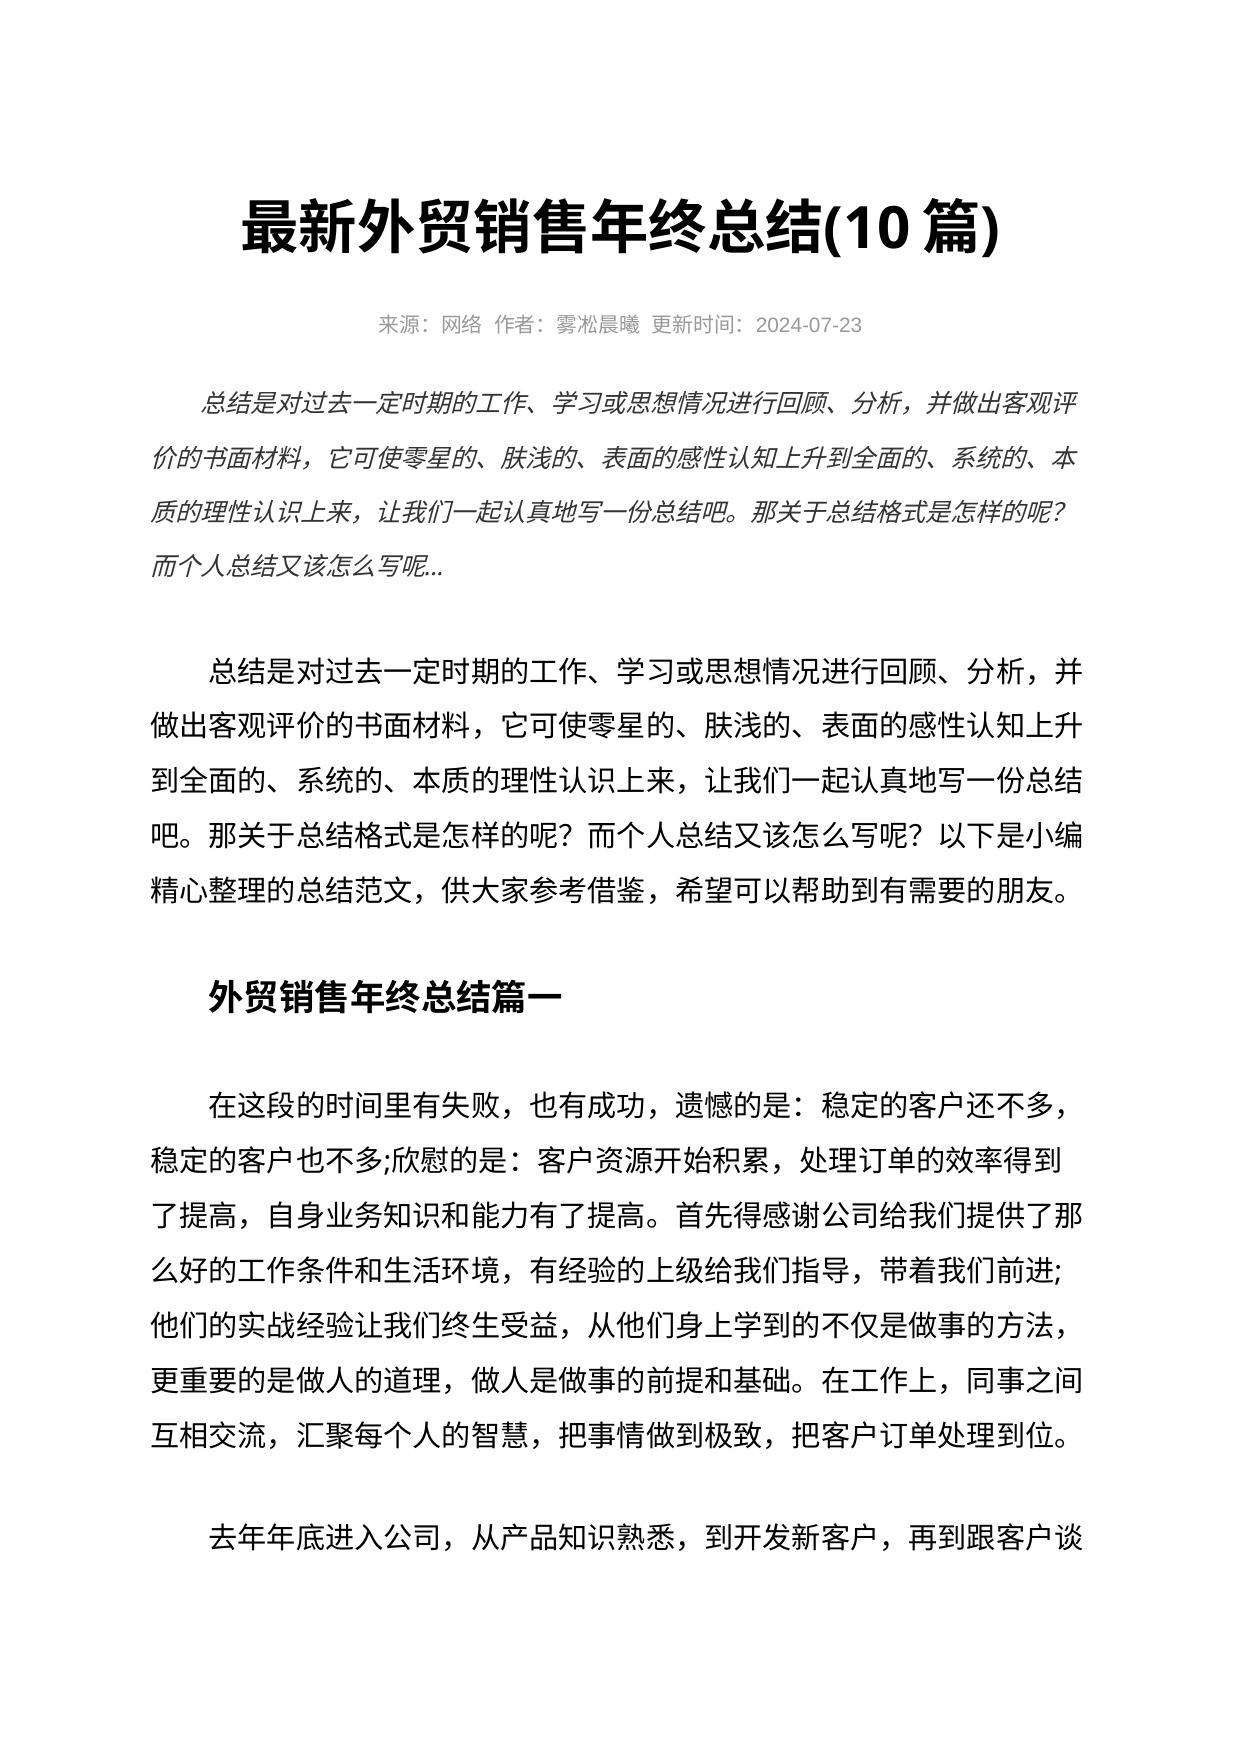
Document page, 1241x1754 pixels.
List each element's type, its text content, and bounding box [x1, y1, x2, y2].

text 外贸销售年终总结篇一 [150, 969, 1090, 1021]
text 在这段的时间里有失败，也有成功，遗憾的是：稳定的客户还不多，稳定的客户也不多;欣慰的是：客户资源开始积累，处理订单的效率得到了提高，自身业务知识和能力有了提高。首先得感谢公司给我们提供了那么好的工作条件和生活环境，有经验的上级给我们指导，带着我们前进;他们的实战经验让我们终生受益，从他们身上学到的不仅是做事的方法，更重要的是做人的道理，做人是做事的前提和基础。在工作上，同事之间互相交流，汇聚每个人的智慧，把事情做到极致，把客户订单处理到位。 [150, 1083, 1090, 1455]
subtitle 最新外贸销售年终总结(10篇) [150, 181, 1090, 266]
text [150, 1514, 1090, 1557]
text 总结是对过去一定时期的工作、学习或思想情况进行回顾、分析，并做出客观评价的书面材料，它可使零星的、肤浅的、表面的感性认知上升到全面的、系统的、本质的理性认识上来，让我们一起认真地写一份总结吧。那关于总结格式是怎样的呢？而个人总结又该怎么写呢？以下是小编精心整理的总结范文，供大家参考借鉴，希望可以帮助到有需要的朋友。 [150, 648, 1090, 910]
text 总结是对过去一定时期的工作、学习或思想情况进行回顾、分析，并做出客观评价的书面材料，它可使零星的、肤浅的、表面的感性认知上升到全面的、系统的、本质的理性认识上来，让我们一起认真地写一份总结吧。那关于总结格式是怎样的呢？而个人总结又该怎么写呢... [150, 384, 1090, 583]
text 来源：网络 作者：雾凇晨曦 更新时间：2024-07-23 [150, 313, 1090, 337]
